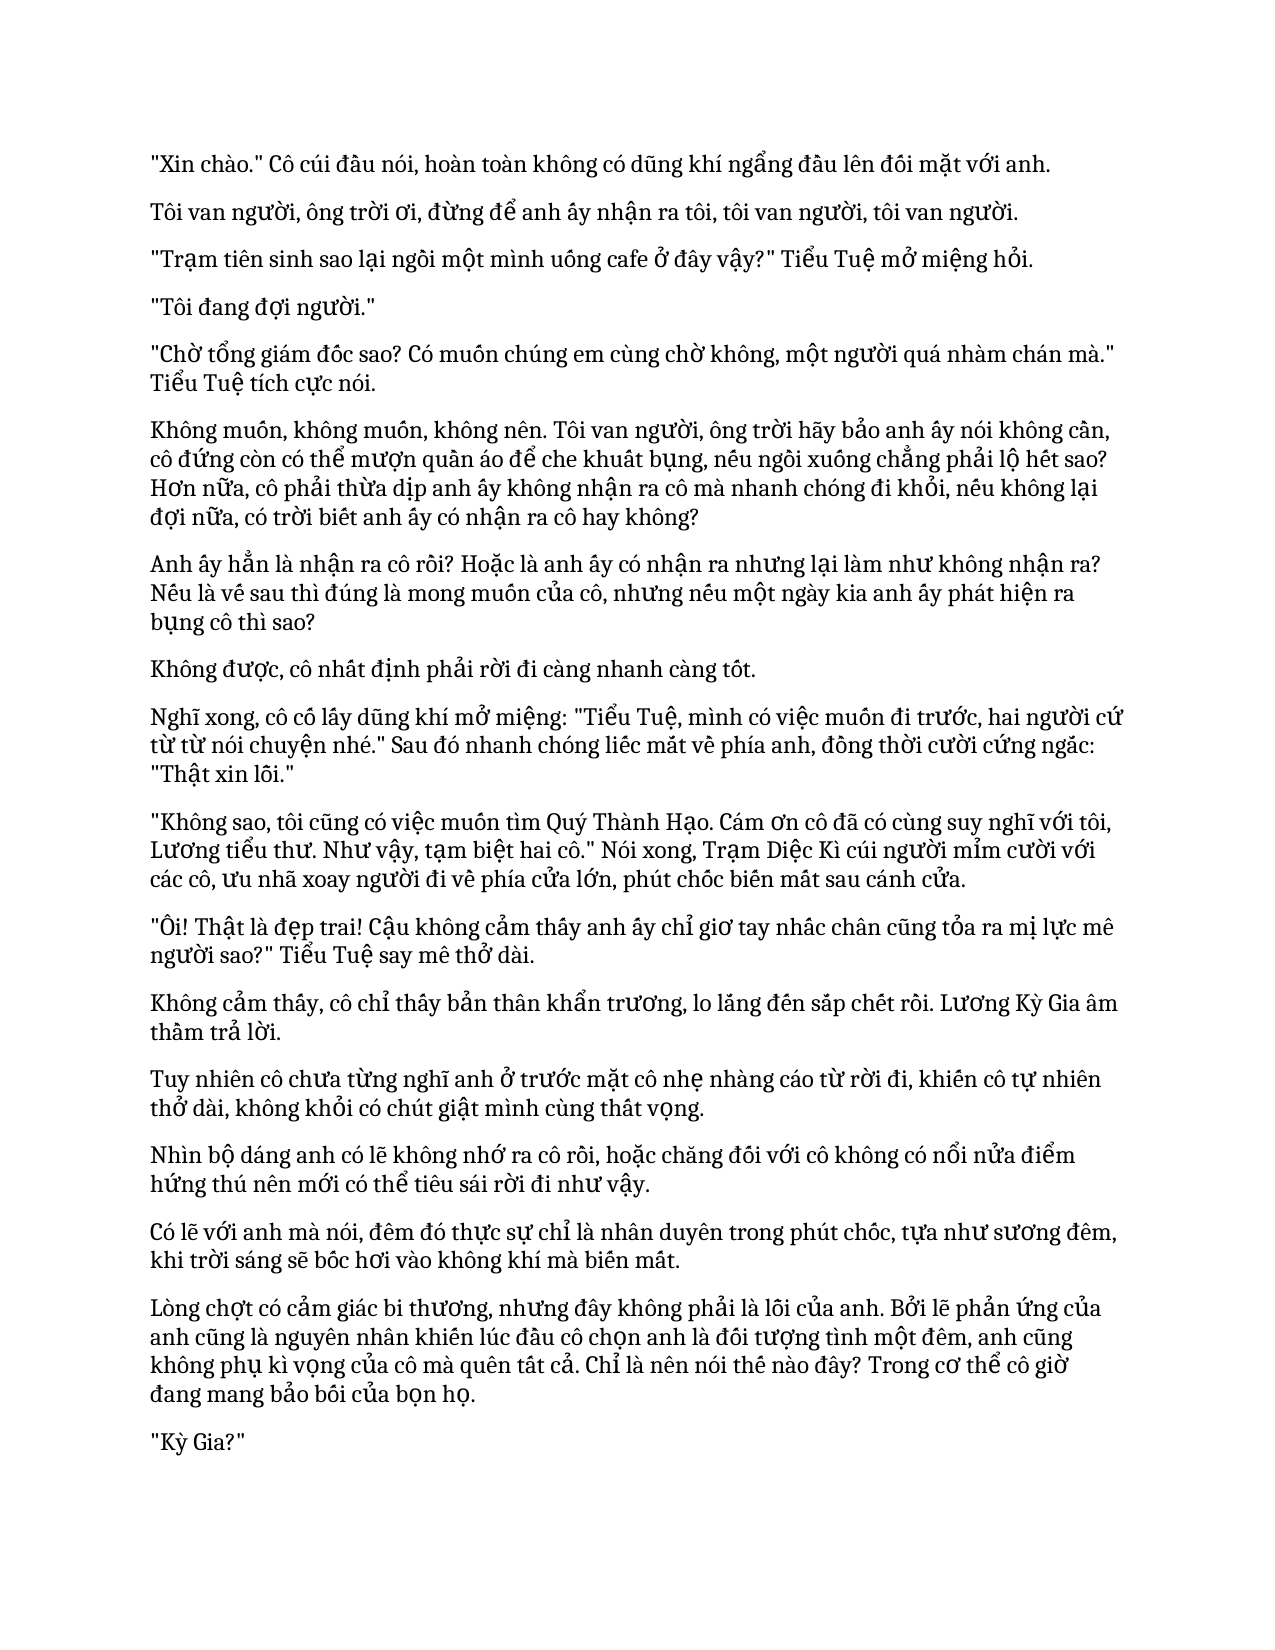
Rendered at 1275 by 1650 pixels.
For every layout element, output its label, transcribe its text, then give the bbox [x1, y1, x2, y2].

text Anh ấy hẳn là nhận ra cô rồi? Hoặc là anh ấy có nhận ra nhưng lại làm như không nhận ra? Nếu là vế sau thì đúng là mong muốn của cô, nhưng nếu một ngày kia anh ấy phát hiện ra bụng cô thì sao? [150, 550, 1125, 636]
text Nhìn bộ dáng anh có lẽ không nhớ ra cô rồi, hoặc chăng đối với cô không có nổi nửa điểm hứng thú nên mới có thể tiêu sái rời đi như vậy. [150, 1141, 1125, 1199]
text Lòng chợt có cảm giác bi thương, nhưng đây không phải là lỗi của anh. Bởi lẽ phản ứng của anh cũng là nguyên nhân khiến lúc đầu cô chọn anh là đối tượng tình một đêm, anh cũng không phụ kì vọng của cô mà quên tất cả. Chỉ là nên nói thế nào đây? Trong cơ thể cô giờ đang mang bảo bối của bọn họ. [150, 1294, 1125, 1409]
text Nghĩ xong, cô cố lấy dũng khí mở miệng: "Tiểu Tuệ, mình có việc muốn đi trước, hai người cứ từ từ nói chuyện nhé." Sau đó nhanh chóng liếc mắt về phía anh, đồng thời cười cứng ngắc: "Thật xin lỗi." [150, 702, 1125, 789]
text Tôi van người, ông trời ơi, đừng để anh ấy nhận ra tôi, tôi van người, tôi van người. [150, 197, 1125, 226]
text Không cảm thấy, cô chỉ thấy bản thân khẩn trương, lo lắng đến sắp chết rồi. Lương Kỳ Gia âm thầm trả lời. [150, 989, 1125, 1046]
text "Chờ tổng giám đốc sao? Có muốn chúng em cùng chờ không, một người quá nhàm chán mà." Tiểu Tuệ tích cực nói. [150, 340, 1125, 397]
text Tuy nhiên cô chưa từng nghĩ anh ở trước mặt cô nhẹ nhàng cáo từ rời đi, khiến cô tự nhiên thở dài, không khỏi có chút giật mình cùng thất vọng. [150, 1065, 1125, 1122]
text Không được, cô nhất định phải rời đi càng nhanh càng tốt. [150, 655, 1125, 684]
text "Tôi đang đợi người." [150, 292, 1125, 321]
text "Không sao, tôi cũng có việc muốn tìm Quý Thành Hạo. Cám ơn cô đã có cùng suy nghĩ với tôi, Lương tiểu thư. Như vậy, tạm biệt hai cô." Nói xong, Trạm Diệc Kì cúi người mỉm cười với các cô, ưu nhã xoay người đi về phía cửa lớn, phút chốc biến mất sau cánh cửa. [150, 807, 1125, 894]
text Không muốn, không muốn, không nên. Tôi van người, ông trời hãy bảo anh ấy nói không cần, cô đứng còn có thể mượn quần áo để che khuất bụng, nếu ngồi xuống chẳng phải lộ hết sao? Hơn nữa, cô phải thừa dịp anh ấy không nhận ra cô mà nhanh chóng đi khỏi, nếu không lại đợi nữa, có trời biết anh ấy có nhận ra cô hay không? [150, 416, 1125, 531]
text "Xin chào." Cô cúi đầu nói, hoàn toàn không có dũng khí ngẩng đầu lên đối mặt với anh. [150, 150, 1125, 179]
text "Trạm tiên sinh sao lại ngồi một mình uống cafe ở đây vậy?" Tiểu Tuệ mở miệng hỏi. [150, 245, 1125, 274]
text "Ôi! Thật là đẹp trai! Cậu không cảm thấy anh ấy chỉ giơ tay nhấc chân cũng tỏa ra mị lực mê người sao?" Tiểu Tuệ say mê thở dài. [150, 912, 1125, 970]
text Có lẽ với anh mà nói, đêm đó thực sự chỉ là nhân duyên trong phút chốc, tựa như sương đêm, khi trời sáng sẽ bốc hơi vào không khí mà biến mất. [150, 1217, 1125, 1275]
text "Kỳ Gia?" [150, 1427, 1125, 1456]
